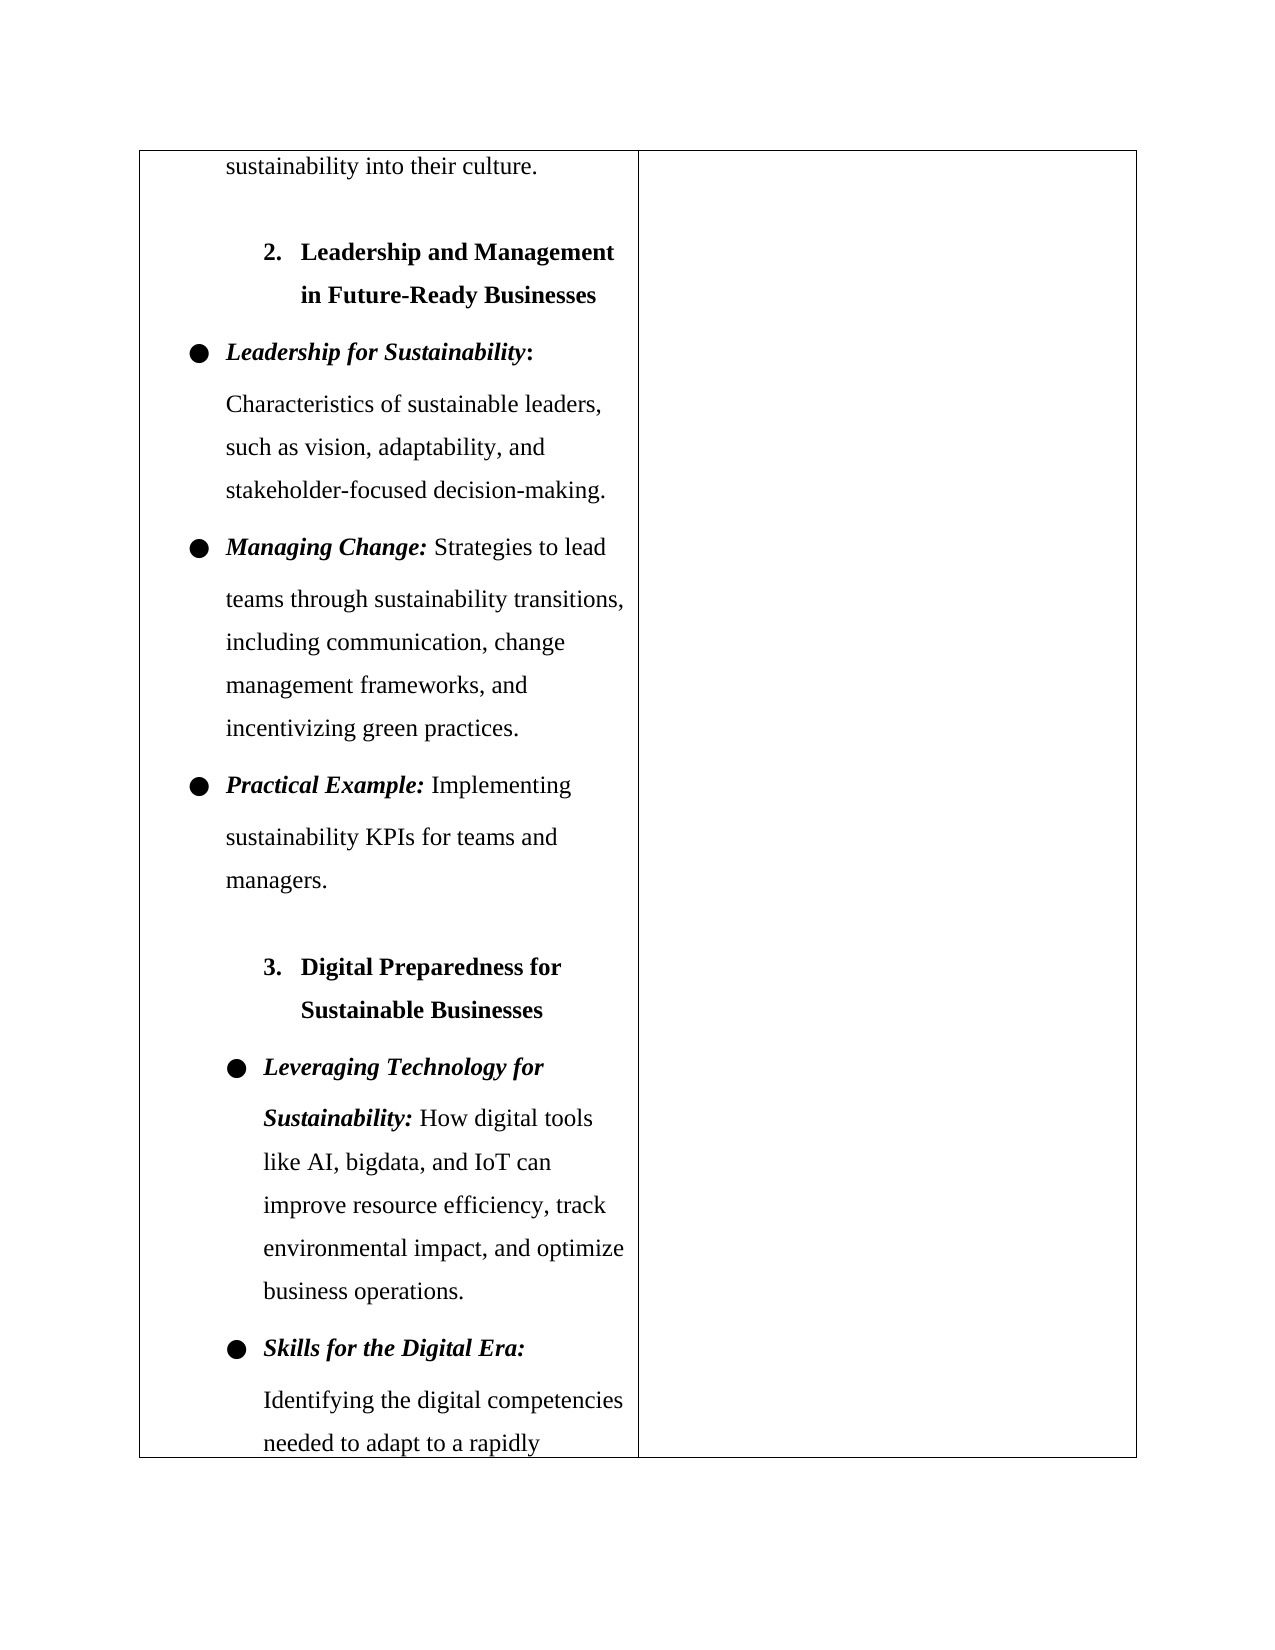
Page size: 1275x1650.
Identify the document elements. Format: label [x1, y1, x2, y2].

table_cell [639, 151, 1136, 1457]
table_cell [140, 151, 638, 1457]
